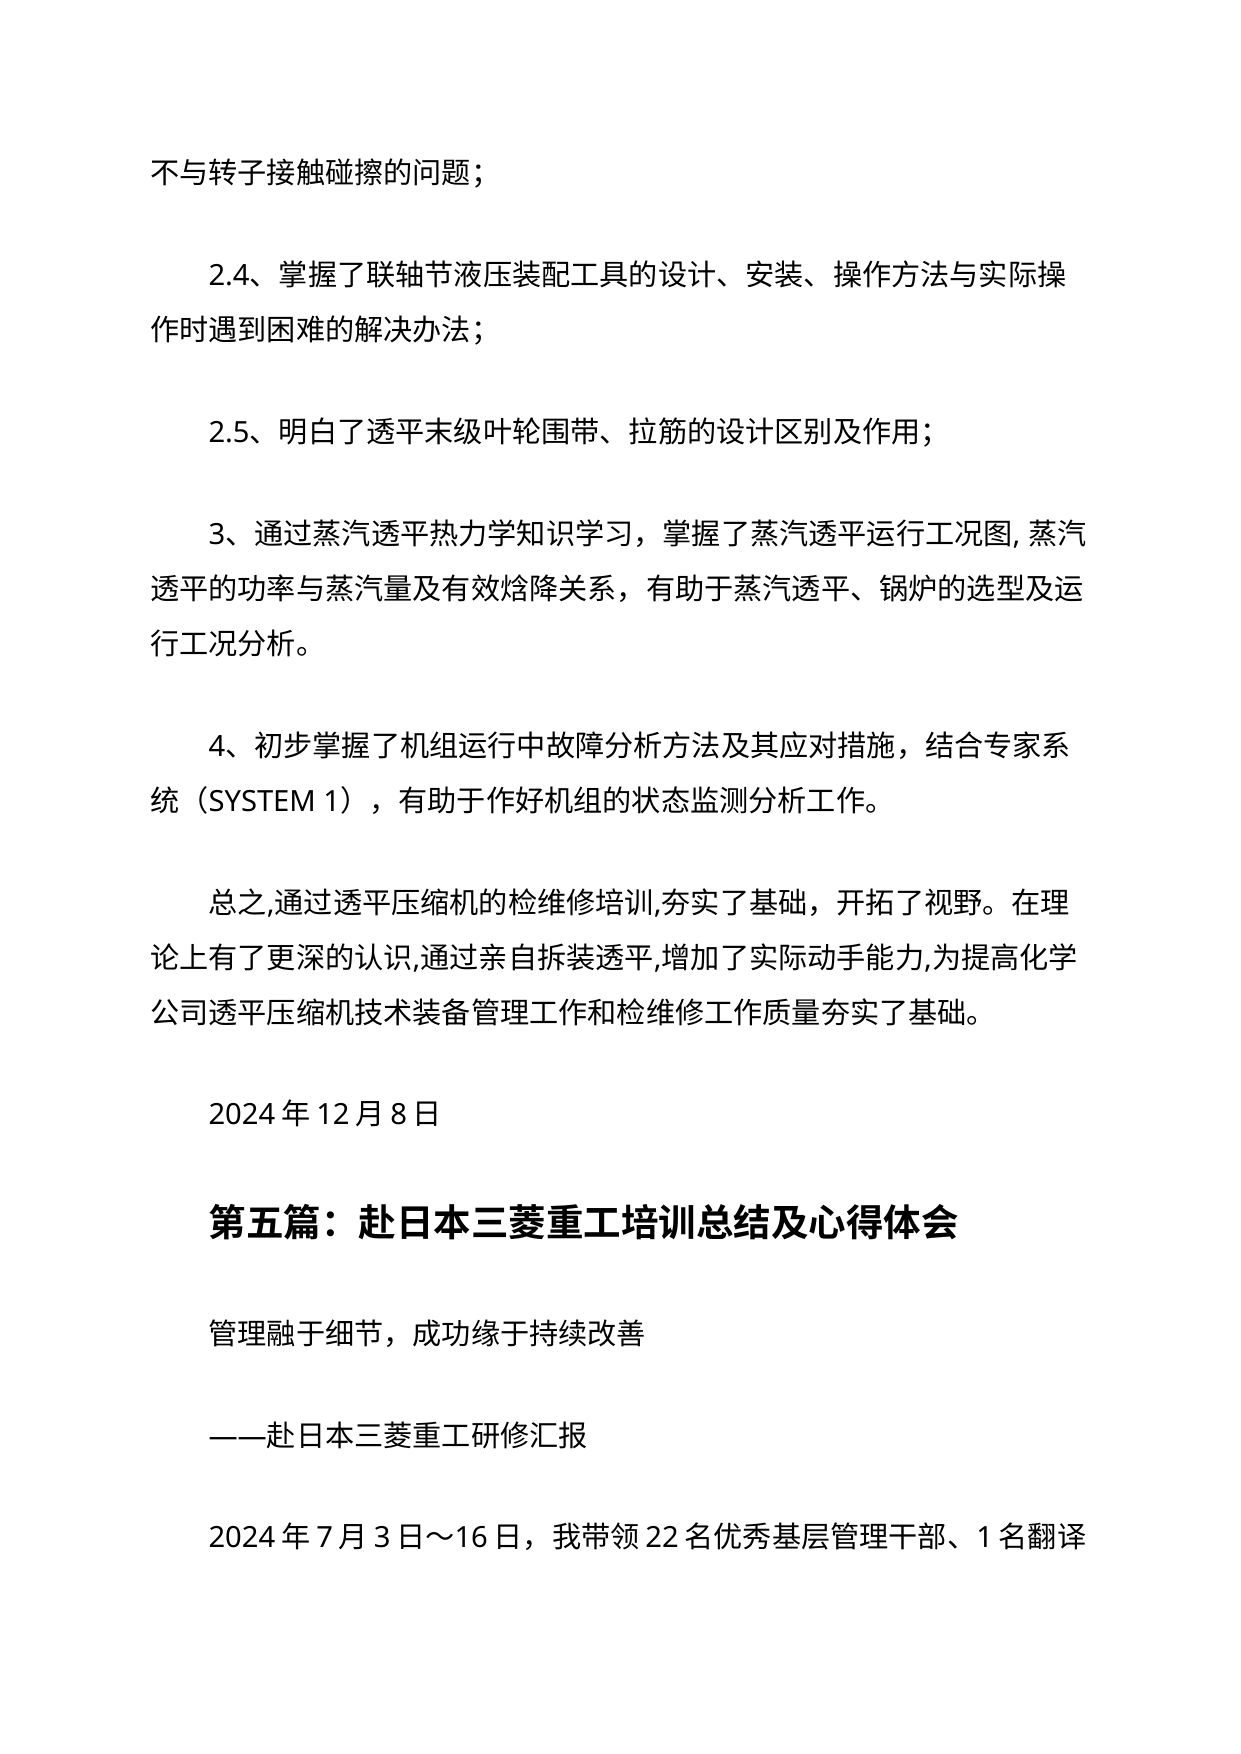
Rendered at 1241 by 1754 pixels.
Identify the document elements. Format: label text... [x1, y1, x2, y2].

text 4、初步掌握了机组运行中故障分析方法及其应对措施，结合专家系统（SYSTEM 1），有助于作好机组的状态监测分析工作。 [150, 722, 1090, 819]
text 2024年12月8日 [150, 1091, 1090, 1133]
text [150, 1514, 1090, 1556]
text 第五篇：赴日本三菱重工培训总结及心得体会 [150, 1193, 1090, 1247]
text 总之,通过透平压缩机的检维修培训,夯实了基础，开拓了视野。在理论上有了更深的认识,通过亲自拆装透平,增加了实际动手能力,为提高化学公司透平压缩机技术装备管理工作和检维修工作质量夯实了基础。 [150, 879, 1090, 1031]
text 管理融于细节，成功缘于持续改善 [150, 1310, 1090, 1353]
text 2.5、明白了透平末级叶轮围带、拉筋的设计区别及作用； [150, 408, 1090, 451]
text 3、通过蒸汽透平热力学知识学习，掌握了蒸汽透平运行工况图, 蒸汽透平的功率与蒸汽量及有效焓降关系，有助于蒸汽透平、锅炉的选型及运行工况分析。 [150, 511, 1090, 663]
text 2.4、掌握了联轴节液压装配工具的设计、安装、操作方法与实际操作时遇到困难的解决办法； [150, 252, 1090, 349]
text ——赴日本三菱重工研修汇报 [150, 1412, 1090, 1454]
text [150, 150, 1090, 192]
